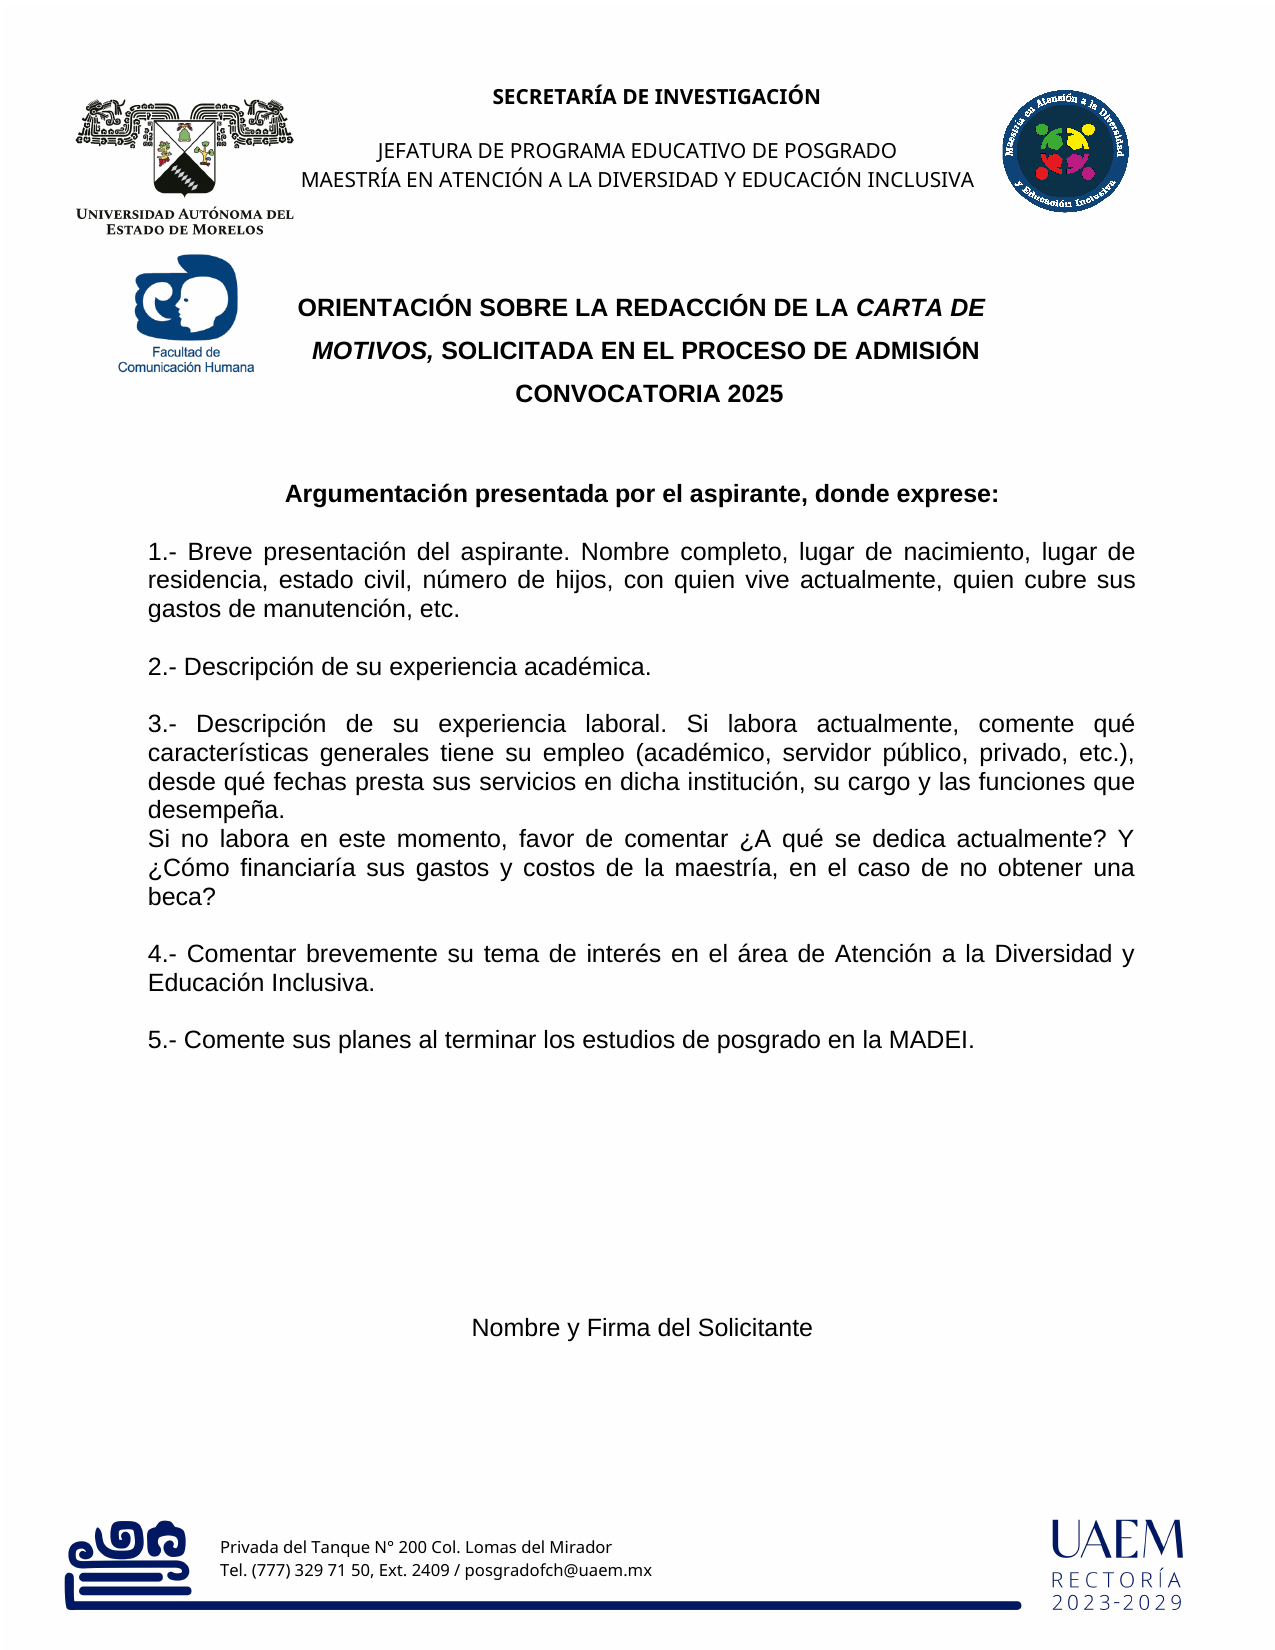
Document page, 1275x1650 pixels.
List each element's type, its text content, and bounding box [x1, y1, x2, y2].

text 5.- Comente sus planes al terminar los estudios de posgrado en la MADEI. [148, 1026, 1137, 1054]
picture [2, 4, 1275, 1650]
text MOTIVOS, SOLICITADA EN EL PROCESO DE ADMISIÓN [148, 336, 1137, 365]
text Si no labora en este momento, favor de comentar ¿A qué se dedica actualmente? Y ¿Cómo financiaría sus gastos y costos de la maestría, en el caso de no obtener una beca? [148, 824, 1137, 911]
text 2.- Descripción de su experiencia académica. [148, 652, 1137, 681]
text Argumentación presentada por el aspirante, donde exprese: [148, 451, 1137, 508]
text 3.- Descripción de su experiencia laboral. Si labora actualmente, comente qué características generales tiene su empleo (académico, servidor público, privado, etc.), desde qué fechas presta sus servicios en dicha institución, su cargo y las funciones que desempeña. [148, 709, 1137, 824]
text ORIENTACIÓN SOBRE LA REDACCIÓN DE LA CARTA DE [148, 293, 1137, 322]
text 4.- Comentar brevemente su tema de interés en el área de Atención a la Diversidad y Educación Inclusiva. [148, 939, 1137, 997]
text CONVOCATORIA 2025 [148, 379, 1137, 408]
text Nombre y Firma del Solicitante [148, 1313, 1137, 1342]
text 1.- Breve presentación del aspirante. Nombre completo, lugar de nacimiento, lugar de residencia, estado civil, número de hijos, con quien vive actualmente, quien cubre sus gastos de manutención, etc. [148, 508, 1137, 623]
